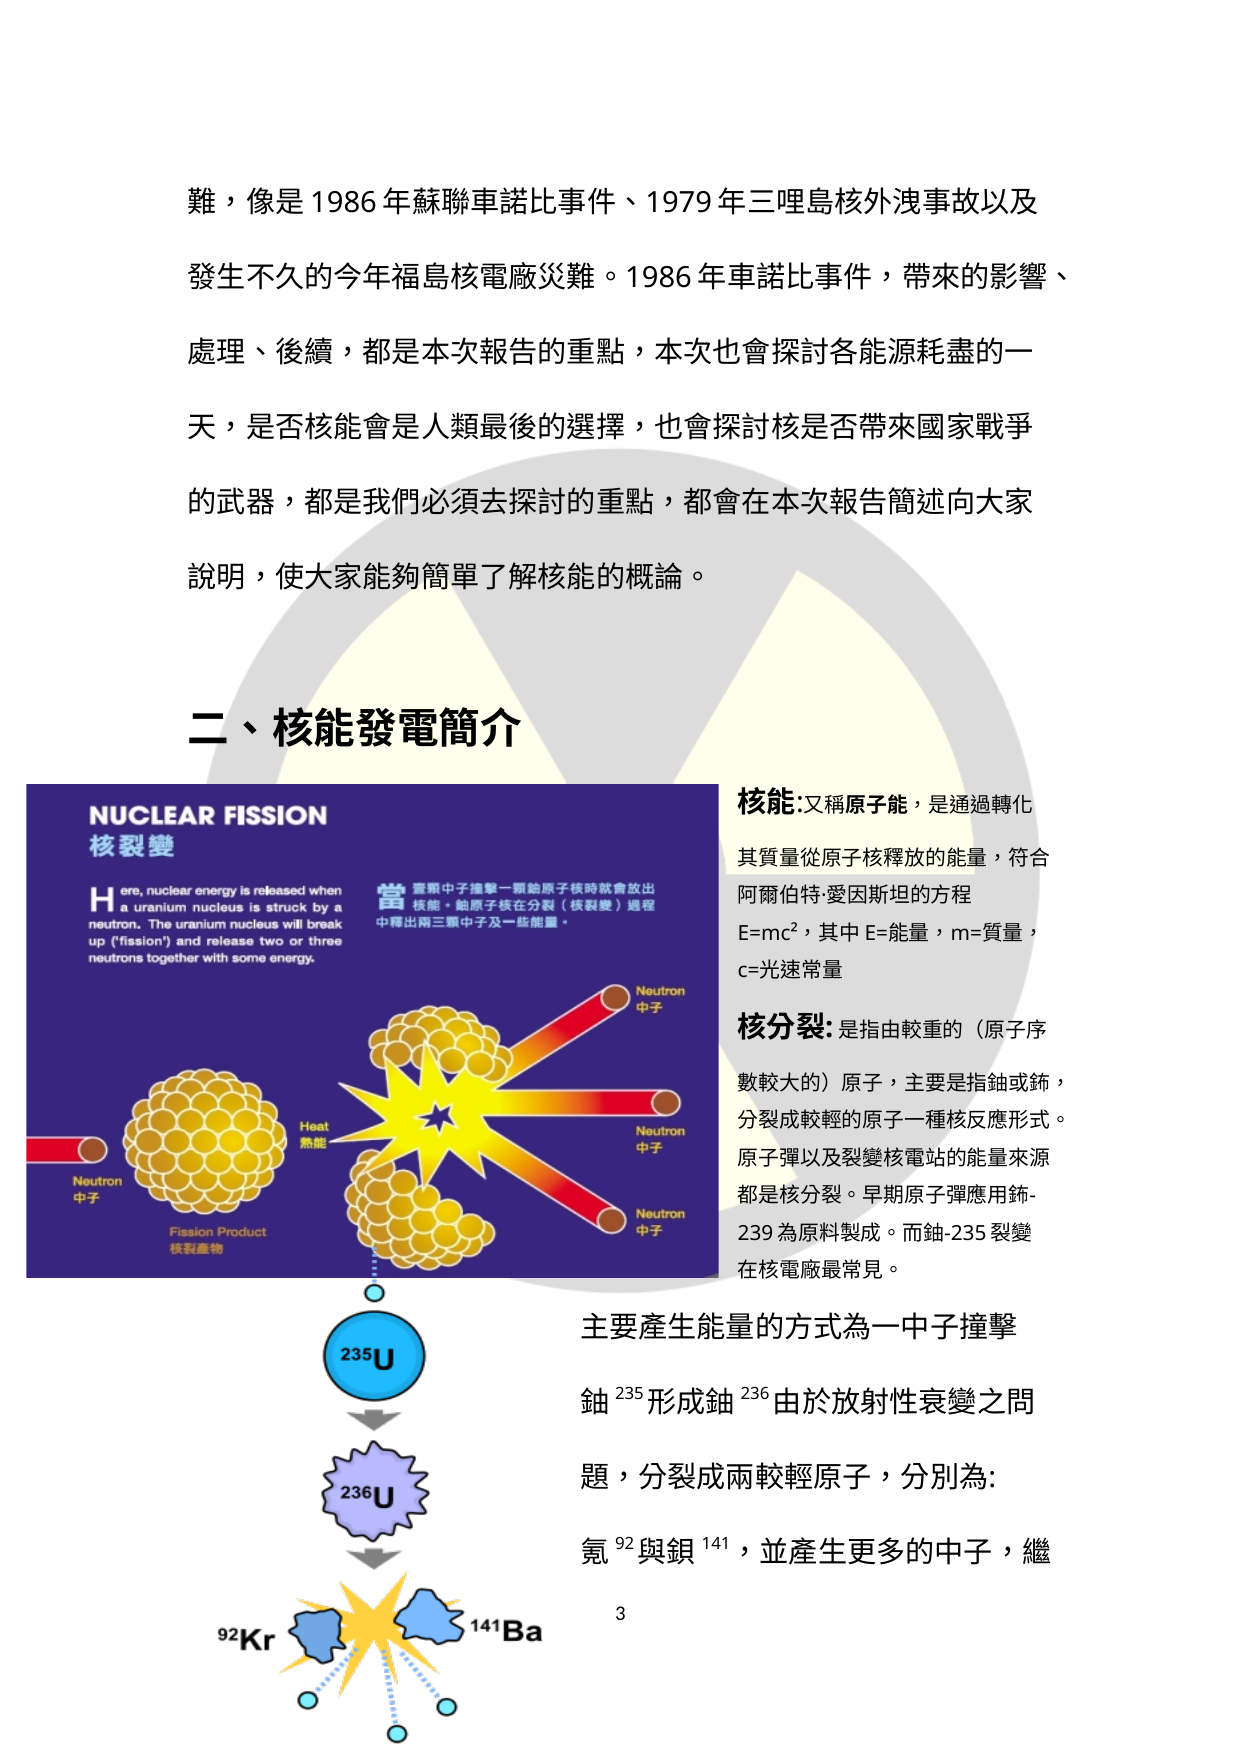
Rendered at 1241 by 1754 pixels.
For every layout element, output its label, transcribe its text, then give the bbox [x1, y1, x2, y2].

text 核能:又稱原子能，是通過轉化其質量從原子核釋放的能量，符合阿爾伯特·愛因斯坦的方程E=mc²，其中E=能量，m=質量，c=光速常量 [187, 762, 1053, 987]
text 鈾235形成鈾236由於放射性衰變之問題，分裂成兩較輕原子，分別為: [561, 1362, 1053, 1512]
list 核能發電簡介 [187, 687, 1053, 762]
picture [26, 784, 719, 1754]
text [187, 162, 1053, 612]
text 核分裂: 是指由較重的（原子序數較大的）原子，主要是指鈾或鈽，分裂成較輕的原子一種核反應形式。原子彈以及裂變核電站的能量來源都是核分裂。早期原子彈應用鈽-239為原料製成。而鈾-235裂變在核電廠最常見。 [561, 987, 1053, 1287]
text 氪92與鋇141，並產生更多的中子，繼續不斷的撞擊重原子鈾235，這種利用衰變原理產生能量的情況在核電廠最為常見。 [561, 1512, 1053, 1587]
text 主要產生能量的方式為一中子撞擊 [561, 1287, 1053, 1362]
